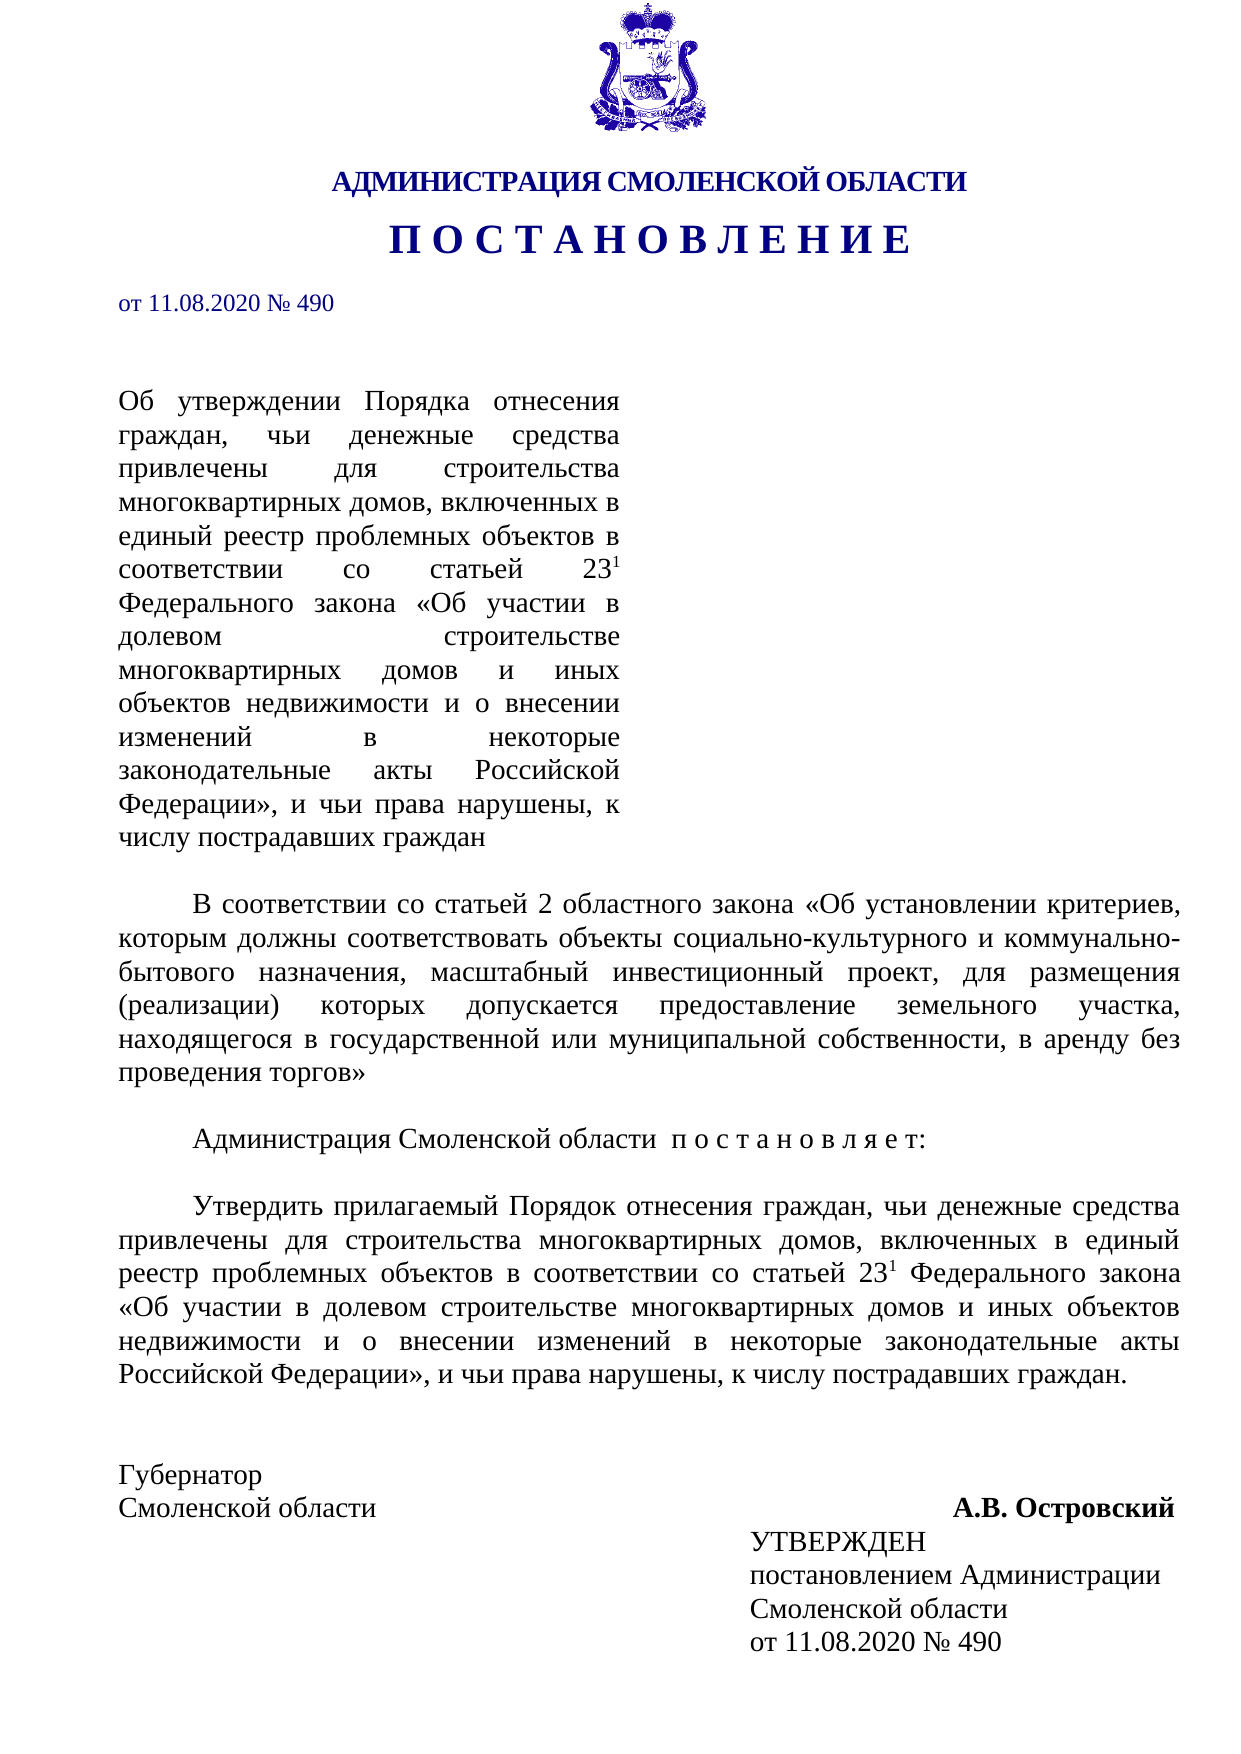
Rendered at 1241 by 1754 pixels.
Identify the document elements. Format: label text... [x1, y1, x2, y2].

table_header АДМИНИСТРАЦИЯ СМОЛЕНСКОЙ ОБЛАСТИ П О С Т А Н О В Л Е Н И Е от 11.08.2020 № 490 Об утверждении Порядка отнесения граждан, чьи денежные средства привлечены для строительства многоквартирных домов, включенных в единый реестр проблемных объектов в соответствии со статьей 231 Федерального закона «Об участии в долевом строительстве многоквартирных домов и иных объектов недвижимости и о внесении изменений в некоторые законодательные акты Российской Федерации», и чьи права нарушены, к числу пострадавших граждан В соответствии со статьей 2 областного закона «Об установлении критериев, которым должны соответствовать объекты социально-культурного и коммунально-бытового назначения, масштабный инвестиционный проект, для размещения (реализации) которых допускается предоставление земельного участка, находящегося в государственной или муниципальной собственности, в аренду без проведения торгов» Администрация Смоленской области п о с т а н о в л я е т: Утвердить прилагаемый Порядок отнесения граждан, чьи денежные средства привлечены для строительства многоквартирных домов, включенных в единый реестр проблемных объектов в соответствии со статьей 231 Федерального закона «Об участии в долевом строительстве многоквартирных домов и иных объектов недвижимости и о внесении изменений в некоторые законодательные акты Российской Федерации», и чьи права нарушены, к числу пострадавших граждан. Губернатор Смоленской области А.В. Островский ПОРЯДОК отнесения граждан, чьи денежные средства привлечены для строительства многоквартирных домов, включенных в единый реестр проблемных объектов в соответствии со статьей 231 Федерального закона «Об участии в долевом строительстве многоквартирных домов и иных объектов недвижимости и о внесении изменений в некоторые законодательные акты Российской Федерации», и чьи права нарушены, к числу пострадавших граждан 1. Настоящий Порядок устанавливает правила отнесения граждан, чьи денежные средства привлечены для строительства многоквартирных домов, включенных в единый реестр проблемных объектов в соответствии со статьей 231 Федерального закона «Об участии в долевом строительстве многоквартирных домов и иных объектов недвижимости и о внесении изменений в некоторые законодательные акты Российской Федерации» (далее – Федеральный закон), и чьи права нарушены, к числу пострадавших граждан в целях восстановления нарушенных прав граждан, чьи денежные средства привлечены для строительства многоквартирных домов, расположенных на территории Смоленской области. 2. Отнесение граждан, чьи денежные средства привлечены для строительства многоквартирных домов, включенных в единый реестр проблемных объектов в соответствии со статьей 231 Федерального закона, и чьи права нарушены (далее также – граждане), к числу пострадавших граждан осуществляется при соблюдении следующих условий: 1) неисполнение застройщиком обязательств по заключенному в соответствии с Федеральным законом договору участия в долевом строительстве на жилое помещение, расположенное в многоквартирном доме, который включен в единый реестр проблемных объектов в соответствии со статьей 231 Федерального закона, в отношении которого застройщиком более чем на шесть месяцев нарушены сроки завершения строительства (создания) многоквартирного дома и (или) обязанности по передаче объекта долевого строительства участнику долевого строительства по зарегистрированному договору участия в долевом строительстве либо застройщик признан банкротом и в отношении его открыто конкурсное производство в соответствии с Федеральным законом «О несостоятельности (банкротстве)» (далее - проблемный объект), за исключением следующих объектов строительства: - введенных в эксплуатацию многоквартирных домов; -1не завершенного строительством многоквартирного дома, строительство которого осуществлено (осуществляется) в отсутствие разрешения на строительство такого объекта; 2) привлечение застройщиком проблемного объекта денежных средств гражданина для строительства проблемного объекта осуществлялось на основании договора участия в долевом строительстве, заключенного в порядке, установленном Федеральным законом, либо иного договора, который признан вступившим в законную силу судебным актом договором участия в долевом строительстве; 3)1исполнение гражданином обязательств по договору участия в долевом строительстве проблемного объекта; 4) необеспечение обязательств застройщика по договору участия в долевом строительстве поручительством банка или страхованием гражданской ответственности застройщика за неисполнение или ненадлежащее исполнение обязательств по передаче жилого помещения участнику долевого строительства по договору в порядке, установленном Федеральным законом, либо осуществление выплаты по договору участия в долевом строительстве, обеспеченному поручительством банка или страхованием гражданской ответственности застройщика не может быть осуществлено ввиду введения одной из процедур, применяемых в деле о банкротстве и (или) ликвидации соответствующей кредитной или страховой организации; 5) отсутствие решения Департамента государственного строительного и технического надзора Смоленской области (далее – Департамент) об отнесении гражданина к числу пострадавших граждан в соответствии с настоящим Порядком в отношении того же и (или) иного проблемного объекта; 6) отсутствие решения Департамента о включении гражданина в реестр пострадавших граждан в соответствии с приказом Министерства строительства и жилищно-коммунального хозяйства Российской Федерации от 12.08.2016 № 560/пр «Об утверждении критериев отнесения граждан, чьи денежные средства привлечены для строительства многоквартирных домов и чьи права нарушены, к числу пострадавших граждан и правил ведения реестра пострадавших граждан» (далее – реестр пострадавших граждан) в отношении того же и (или) иного проблемного объекта; 7) отсутствие в реестре пострадавших граждан сведений в отношении того же жилого помещения, расположенного в проблемном объекте; 8) отсутствие факта привлечения денежных средств двух и более лиц в отношении одного и того же жилого помещения, расположенного в составе проблемного объекта. 3. Решение об отнесении гражданина к числу пострадавших граждан принимается Департаментом на основании поданного гражданином (представителем гражданина) письменного заявления об отнесении гражданина к числу пострадавших граждан (далее также – заявление) по форме согласно приложению № 1 к настоящему Порядку. 4. К заявлению прилагаются следующие документы: 1) копия документа, удостоверяющего личность гражданина; 2) копия договора участия в долевом строительстве, подтверждающего возникновение правоотношений между гражданином и застройщиком проблемного объекта, не исполнившим обязательства по передаче жилого помещения гражданину, и копия договора уступки права требования по договору участия в долевом строительстве (далее – договор уступки права требования по договору) (в случае уступки участником долевого строительства права требования по договору); 3) копия вступившего в законную силу судебного акта о признании договора, заключенного гражданином и застройщиком, договором участия в долевом строительстве (при наличии); 4) копии платежных документов, подтверждающих факт внесения гражданином денежных средств в счет оплаты цены договора участия в долевом строительстве, заключенного в отношении проблемного объекта, и договора уступки права требования по договору (в случае уступки участником долевого строительства права требования по договору); 5) копия вступившего в законную силу судебного акта о включении требований гражданина к застройщику проблемного объекта в реестр требований кредиторов о передаче жилых помещений (в случае ведения в отношении застройщика одной из процедур, применяемых в деле о банкротстве застройщика); 6) копия документа, удостоверяющего личность представителя гражданина, и копия документа, подтверждающего его полномочия (в случае подачи заявления представителем гражданина). 5. Указанные в пункте 4 настоящего Порядка копии документов представляются в Департамент с предъявлением их подлинников. Копии представленных документов сверяются с подлинниками, после чего подлинники возвращаются гражданину (представителю гражданина). 6. При приеме документов гражданину (представителю гражданина) выдается расписка о принятии документов к рассмотрению по форме согласно приложению № 2 к настоящему Порядку. 7. Решение об отнесении или отказе в отнесении гражданина к числу пострадавших граждан принимается Департаментом в течение 30 рабочих дней со дня получения заявления и приложенных к нему документов. 8. Основаниями для отказа в отнесении гражданина к числу пострадавших граждан являются: 1) несоблюдение хотя бы одного из условий, установленных пунктом 2 настоящего Порядка; 2) ввод в эксплуатацию проблемного объекта, участником строительства которого является гражданин; 3) вступление в законную силу судебного акта об удовлетворении (погашении), частичном удовлетворении требований гражданина в рамках рассмотрения дела о банкротстве застройщика проблемного объекта; 4) расторжение договора участия в долевом строительстве, заключенного между гражданином и застройщиком проблемного объекта, договора уступки права требования по договору (в случае уступки участником долевого строительства права требования по договору); 5) непредставление или представление не в полном объеме документов, указанных в пункте 4 настоящего Порядка; 6) выявление в заявлении и (или) в прилагаемых к нему документах, представленных гражданином (представителем гражданина), недостоверных сведений. Проверка достоверности сведений, содержащихся в представленных заявлении и документах, осуществляется путем их сопоставления с информаций, полученной от компетентных органов или организаций, выдавших документ (документы), а также полученной иными способами, разрешенными законодательством Российской Федерации; 7) заключение гражданином договора участия в долевом строительстве или договора уступки права требования по договору, в случае если на момент заключения такого договора многоквартирный дом включен в единый реестр проблемных объектов в соответствии со статьей 231 Федерального закона. 9. Департамент в течение 5 рабочих дней со дня принятия решения об отнесении гражданина к числу пострадавших граждан или об отказе в отнесении гражданина к числу пострадавших граждан направляет в его адрес уведомление о принятом решении. 10. Сведения о гражданине в отношении которого Департаментом принято решение об отнесении гражданина к числу пострадавших граждан включаются в течение 5 рабочих дней со дня принятия указанного решения в перечень пострадавших граждан (далее – перечень), формирование и ведение которого осуществляется Департаментом с соблюдением требований, установленных законодательством Российской Федерации о защите персональных данных, на электронном носителе. 11. Перечень включает в себя следующие разделы: 1) сведения о пострадавшем гражданине: - фамилия, имя, отчество (последнее - при наличии); - адрес регистрации по месту жительства (месту пребывания); - наименование и реквизиты документа, удостоверяющего личность; - контактные данные; - сведения о договоре участия в долевом строительстве и договоре уступки права требования по договору (в случае уступки участником долевого строительства права требования по договору) (дата, номер регистрации, срок исполнения обязательств, цена договора); - сведения об исполнении пострадавшим гражданином обязательств по договору участия в долевом строительстве (размер оплаченной суммы по договору, наименование и реквизиты документов, подтверждающих факт оплаты); - сведения о включении требований пострадавшего гражданина к застройщику проблемного объекта в реестр требований кредиторов по передаче жилых помещений (при наличии); 2) сведения о проблемном объекте: - адрес местонахождения проблемного объекта (почтовый и (или) строительный адрес); - сведения о разрешении на строительство проблемного объекта (номер, дата выдачи, сведения об органе, выдавшем разрешение на строительство, срок действия); 3) сведения о застройщике проблемного объекта: - наименование юридического лица; - адрес местонахождения юридического лица; - контактные данные юридического лица и его представителя (телефон, факс, адрес электронной почты, адрес официального сайта в информационно-телекоммуникационной сети «Интернет»); - индивидуальный номер налогоплательщика; - номер и дата выдачи свидетельства о внесении в единый государственный реестр юридических лиц, сведения о налоговом органе, выдавшем свидетельство о постановке на налоговый учет; - сведения о наличии (отсутствии) процедуры банкротства; - сведения о ликвидации юридического лица; 4) сведения о внесении записей в перечень (с указанием оснований их внесения): - сведения об отнесении гражданина к числу пострадавших граждан; - сведения о внесении изменений в перечень; - сведения о лишении гражданина статуса пострадавшего гражданина. 12. В случае изменения сведений о пострадавшем гражданине, содержащихся в перечне, Департамент на основании письменного заявления пострадавшего гражданина о внесении изменений в перечень вносит в соответствующий раздел перечня необходимые сведения в течение 5 рабочих дней со дня подачи соответствующего заявления о внесении изменений в перечень. К заявлению о внесении изменений в перечень прилагаются документы, подтверждающие обстоятельства, в связи с которыми требуется внесение таких изменений. 13. Пострадавший гражданин лишается статуса пострадавшего гражданина в следующих случаях: 1) подача письменного заявления пострадавшего гражданина о лишении его статуса пострадавшего гражданина; 2) ввод в эксплуатацию проблемного объекта, участником строительства которого является пострадавший гражданин, или удовлетворение требований пострадавшего гражданина иным способом, свидетельствующим о восстановлении его нарушенных прав; 3) отказ пострадавшего гражданина от мер поддержки и (или) содействия в восстановлении нарушенных прав, предложенных Департаментом; 4) выявление факта предоставления гражданином, включенным в реестр, недостоверных сведений, послуживших основанием для включения гражданина в реестр; 5) расторжение договора участия в долевом строительстве, заключенного между пострадавшим гражданином и застройщиком проблемного объекта, договора уступки права требования по договору (в случае уступки участником долевого строительства права требования по договору) или иного договора, направленного на привлечение денежных средств пострадавшего гражданина для строительства многоквартирного дома с последующим возникновением у пострадавшего гражданина права собственности на жилое помещение в многоквартирном доме. 14. Решение о лишении пострадавшего гражданина статуса пострадавшего гражданина принимается Департаментом в течение 14 рабочих дней с даты наступления хотя бы одного из случаев, указанных в пункте 13 настоящего Порядка. 15. Департамент в течение 5 рабочих дней со дня принятия решения о лишении пострадавшего гражданина статуса пострадавшего гражданина направляет в адрес гражданина уведомление о принятом решении. Приложение № 1 к Порядку отнесения граждан, чьи денежные средства привлечены для строительства многоквартирных домов, включенных в единый реестр проблемных объектов в соответствии со статьей 231 Федерального закона «Об участии в долевом строительстве многоквартирных домов и иных объектов недвижимости и о внесении изменений в некоторые законодательные акты Российской Федерации», и чьи права нарушены, к числу пострадавших граждан Форма Начальнику Департамента государственного строительного и технического надзора Смоленской области ____________________________ (Ф.И.О.) ул. Чаплина, д. 12, г. Смоленск, 214014 ЗАЯВЛЕНИЕ об отнесении гражданина к числу пострадавших граждан Прошу отнести к числу пострадавших граждан ________________________________________________________________________. (Ф.И.О. гражданина, данные документа, удостоверяющего личность) Адрес регистрации по месту жительства (месту пребывания) гражданина: ________________________________________________________________________. Телефон гражданина: ________________________________________________. Данные представителя гражданина (при наличии): ________________________ ________________________________________________________________________. (Ф.И.О. представителя гражданина, реквизиты документа, подтверждающего полномочия, данные документа, удостоверяющего личность) Объект долевого строительства: ________________________________________________________________________. (наименование объекта, адрес (почтовый и (или) строительный), номер жилого помещения, этажность) Организация-застройщик:____________________________________________. (наименование юридического лица) Реквизиты договора участия в долевом строительстве и договора уступки права требования по договору (в случае уступки участником долевого строительства права требования по договору): ________________________________________________________________________. Реквизиты платежных документов, подтверждающих факт внесения денежных средств в счет цены договора участия в долевом строительстве и (или) договора уступки права требования по договору (в случае уступки участником долевого строительства права требования по договору): ________________________________ ________________________________________________________________________. Настоящим во исполнение требований Федерального закона «О персональных данных» даю согласие на обработку персональных данных. Я уведомлен и понимаю, что под обработкой персональных данных подразумеваются любое действие (операция) или совокупность действий (операций), совершаемых с использованием средств автоматизации или без использования таких средств с персональными данными, включая сбор, запись, систематизацию, накопление, хранение, уточнение (обновление, изменение), извлечение, использование, передачу (распространение, предоставление, доступ), обезличивание, блокирование, удаление, уничтожение персональных данных. К заявлению прилагаются следующие документы: 1)_________________________________________________________________; 2)_________________________________________________________________; 3)_________________________________________________________________; 4)_________________________________________________________________; 5)_________________________________________________________________; 6)_________________________________________________________________. (Ф.И.О. гражданина/представителя гражданина) (подпись) (дата) Приложение № 2 к Порядку отнесения граждан, чьи денежные средства привлечены для строительства многоквартирных домов, включенных в единый реестр проблемных объектов в соответствии со статьей 231 Федерального закона «Об участии в долевом строительстве многоквартирных домов и иных объектов недвижимости и о внесении изменений в некоторые законодательные акты Российской Федерации», и чьи права нарушены, к числу пострадавших граждан Форма РАСПИСКА о принятии документов к рассмотрению Настоящим подтверждается, что «___» ____________ 20____ г._____________ ________________________________________________________________________, (Ф.И.О. гражданина, данные документа, удостоверяющего личность/Ф.И.О. представителя гражданина, реквизиты документа, подтверждающего полномочия, данные документа, удостоверяющего личность) адрес регистрации по месту жительства (месту пребывания) гражданина: _________ ________________________________________________________________________, объект долевого строительства: ________________________________________________________________________, (наименование объекта, адрес (почтовый и (или) строительный), номер жилого помещения, этажность) организация-застройщик:__________________________________________________ (наименование юридического лица) представлены в Департамент государственного строительного и технического надзора Смоленской области следующие документы: Должностное лицо Департамента государственного строительного и технического надзора Смоленской области ____________________________ «____» _________ 20____г. (Ф.И.О.) (подпись) Расписку получил: ______________________________________ «____» __________ 20_____г. (Ф.И.О.) (подпись) [107, 0, 1192, 1754]
picture [588, 0, 711, 139]
